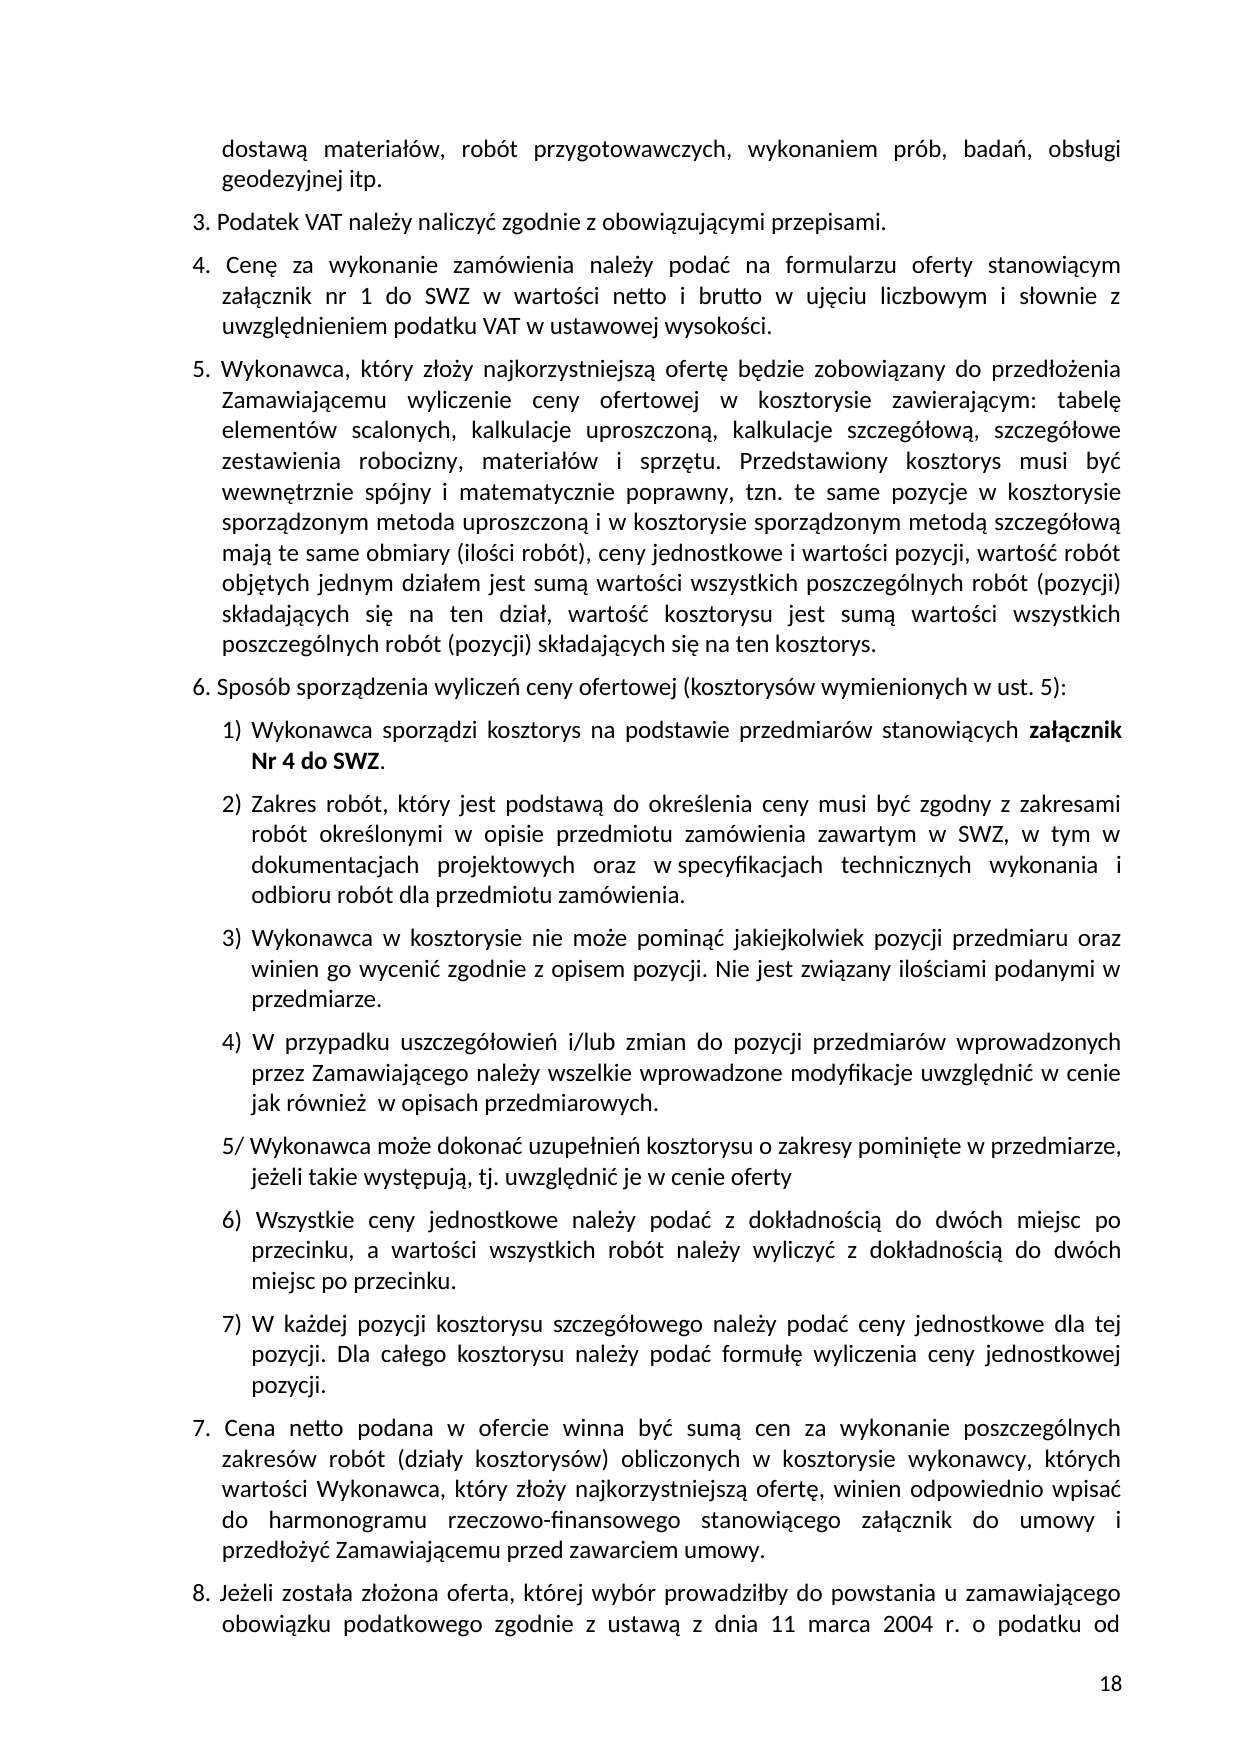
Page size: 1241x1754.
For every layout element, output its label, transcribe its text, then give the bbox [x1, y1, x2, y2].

text 6. Sposób sporządzenia wyliczeń ceny ofertowej (kosztorysów wymienionych w ust. 5): [192, 671, 1122, 702]
text 3) Wykonawca w kosztorysie nie może pominąć jakiejkolwiek pozycji przedmiaru oraz winien go wycenić zgodnie z opisem pozycji. Nie jest związany ilościami podanymi w przedmiarze. [222, 922, 1122, 1014]
text 5/ Wykonawca może dokonać uzupełnień kosztorysu o zakresy pominięte w przedmiarze, jeżeli takie występują, tj. uwzględnić je w cenie oferty [222, 1131, 1122, 1192]
list 4. Cenę za wykonanie zamówienia należy podać na formularzu oferty stanowiącym załącznik nr 1 do SWZ w wartości netto i brutto w ujęciu liczbowym i słownie z uwzględnieniem podatku VAT w ustawowej wysokości. [192, 249, 1122, 341]
text 6) Wszystkie ceny jednostkowe należy podać z dokładnością do dwóch miejsc po przecinku, a wartości wszystkich robót należy wyliczyć z dokładnością do dwóch miejsc po przecinku. [222, 1204, 1122, 1296]
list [192, 133, 1122, 194]
list 5. Wykonawca, który złoży najkorzystniejszą ofertę będzie zobowiązany do przedłożenia Zamawiającemu wyliczenie ceny ofertowej w kosztorysie zawierającym: tabelę elementów scalonych, kalkulacje uproszczoną, kalkulacje szczegółową, szczegółowe zestawienia robocizny, materiałów i sprzętu. Przedstawiony kosztorys musi być wewnętrznie spójny i matematycznie poprawny, tzn. te same pozycje w kosztorysie sporządzonym metoda uproszczoną i w kosztorysie sporządzonym metodą szczegółową mają te same obmiary (ilości robót), ceny jednostkowe i wartości pozycji, wartość robót objętych jednym działem jest sumą wartości wszystkich poszczególnych robót (pozycji) składających się na ten dział, wartość kosztorysu jest sumą wartości wszystkich poszczególnych robót (pozycji) składających się na ten kosztorys. [192, 353, 1122, 659]
text 7. Cena netto podana w ofercie winna być sumą cen za wykonanie poszczególnych zakresów robót (działy kosztorysów) obliczonych w kosztorysie wykonawcy, których wartości Wykonawca, który złoży najkorzystniejszą ofertę, winien odpowiednio wpisać do harmonogramu rzeczowo-finansowego stanowiącego załącznik do umowy i przedłożyć Zamawiającemu przed zawarciem umowy. [192, 1412, 1122, 1565]
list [192, 1577, 1122, 1638]
list 3. Podatek VAT należy naliczyć zgodnie z obowiązującymi przepisami. [192, 206, 1122, 237]
text 1) Wykonawca sporządzi kosztorys na podstawie przedmiarów stanowiących załącznik Nr 4 do SWZ. [222, 714, 1122, 775]
text 2) Zakres robót, który jest podstawą do określenia ceny musi być zgodny z zakresami robót określonymi w opisie przedmiotu zamówienia zawartym w SWZ, w tym w dokumentacjach projektowych oraz w specyfikacjach technicznych wykonania i odbioru robót dla przedmiotu zamówienia. [222, 788, 1122, 910]
text 7) W każdej pozycji kosztorysu szczegółowego należy podać ceny jednostkowe dla tej pozycji. Dla całego kosztorysu należy podać formułę wyliczenia ceny jednostkowej pozycji. [222, 1308, 1122, 1400]
text 4) W przypadku uszczegółowień i/lub zmian do pozycji przedmiarów wprowadzonych przez Zamawiającego należy wszelkie wprowadzone modyfikacje uwzględnić w cenie jak również w opisach przedmiarowych. [222, 1026, 1122, 1118]
